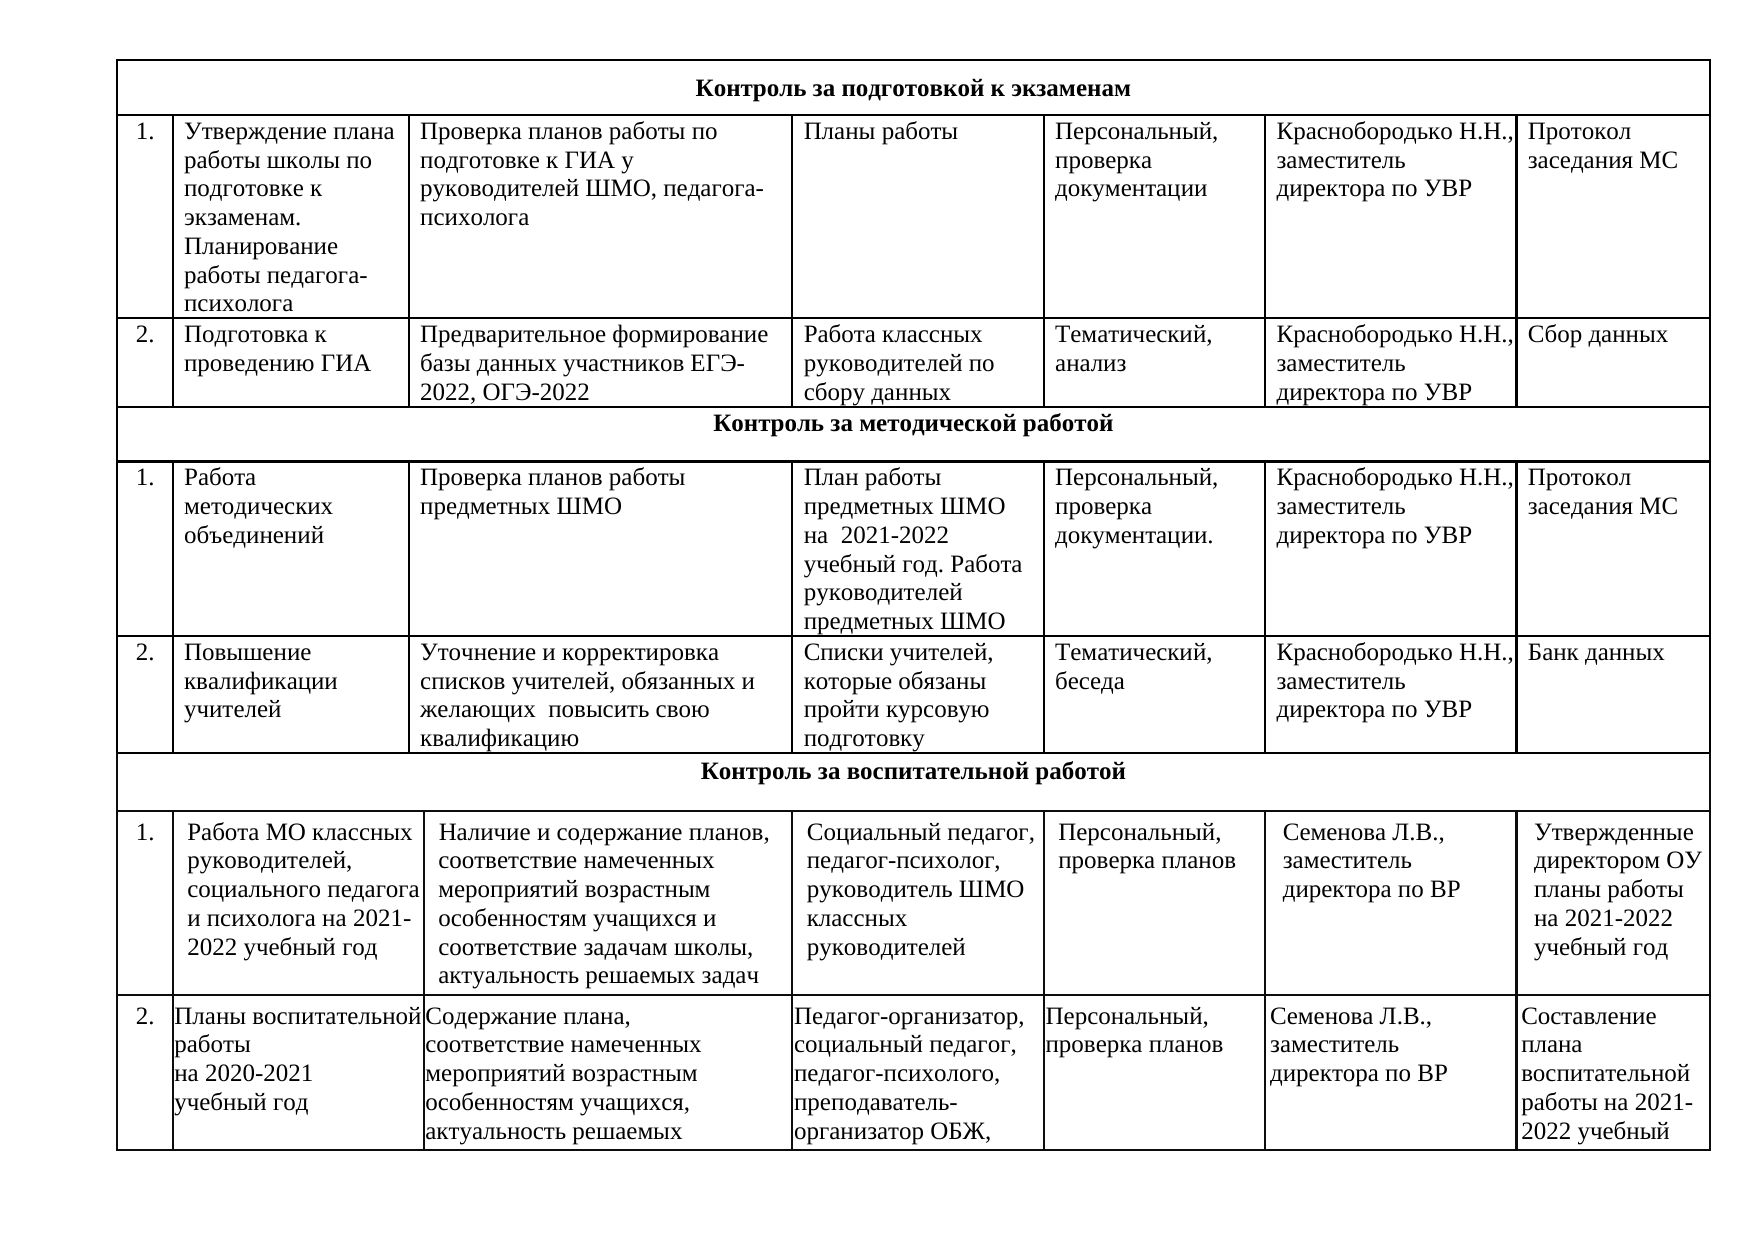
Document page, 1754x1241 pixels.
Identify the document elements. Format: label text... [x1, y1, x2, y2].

table_cell Сбор данных [1518, 319, 1709, 406]
table_cell Персональный, проверка планов [1045, 812, 1264, 994]
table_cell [425, 996, 791, 1149]
table_cell Краснобородько Н.Н., заместитель директора по УВР [1266, 637, 1515, 752]
table_cell 1. [118, 463, 172, 635]
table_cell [174, 996, 423, 1149]
table_cell Утверждение плана работы школы по подготовке к экзаменам. Планирование работы педагога-психолога [174, 116, 408, 317]
table_cell Семенова Л.В., заместитель директора по ВР [1266, 812, 1515, 994]
table_cell 2. [118, 637, 172, 752]
table_cell 1. [118, 812, 172, 994]
table_cell Работа МО классных руководителей, социального педагога и психолога на 2021-2022 учебный год [174, 812, 423, 994]
table_cell Социальный педагог, педагог-психолог, руководитель ШМО классных руководителей [793, 812, 1043, 994]
table_cell Работа классных руководителей по сбору данных [793, 319, 1043, 406]
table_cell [1518, 996, 1709, 1149]
table_cell Подготовка к проведению ГИА [174, 319, 408, 406]
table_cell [1045, 996, 1264, 1149]
table_cell План работы предметных ШМО на 2021-2022 учебный год. Работа руководителей предметных ШМО [793, 463, 1043, 635]
table_cell Наличие и содержание планов, соответствие намеченных мероприятий возрастным особенностям учащихся и соответствие задачам школы, актуальность решаемых задач [425, 812, 791, 994]
table_cell Уточнение и корректировка списков учителей, обязанных и желающих повысить свою квалификацию [410, 637, 791, 752]
table_cell Контроль за воспитательной работой [118, 754, 1709, 810]
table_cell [793, 996, 1043, 1149]
table_cell Банк данных [1518, 637, 1709, 752]
table_cell 2. [118, 996, 172, 1149]
table_cell Персональный, проверка документации. [1045, 463, 1264, 635]
table_cell Утвержденные директором ОУ планы работы на 2021-2022 учебный год [1518, 812, 1709, 994]
table_cell Планы работы [793, 116, 1043, 317]
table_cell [1266, 996, 1515, 1149]
table_cell Контроль за методической работой [118, 408, 1709, 460]
table_cell 1. [118, 116, 172, 317]
table_cell Повышение квалификации учителей [174, 637, 408, 752]
table_cell Протокол заседания МС [1518, 116, 1709, 317]
table_cell 2. [118, 319, 172, 406]
table_cell Работа методических объединений [174, 463, 408, 635]
table_cell Краснобородько Н.Н., заместитель директора по УВР [1266, 116, 1515, 317]
table_cell Списки учителей, которые обязаны пройти курсовую подготовку [793, 637, 1043, 752]
table_cell Предварительное формирование базы данных участников ЕГЭ-2022, ОГЭ-2022 [410, 319, 791, 406]
table_cell Тематический, беседа [1045, 637, 1264, 752]
table_cell Персональный, проверка документации [1045, 116, 1264, 317]
table_cell Протокол заседания МС [1518, 463, 1709, 635]
table_cell Краснобородько Н.Н., заместитель директора по УВР [1266, 319, 1515, 406]
table_cell Контроль за подготовкой к экзаменам [118, 61, 1709, 114]
table_cell Проверка планов работы по подготовке к ГИА у руководителей ШМО, педагога-психолога [410, 116, 791, 317]
table_cell Краснобородько Н.Н., заместитель директора по УВР [1266, 463, 1515, 635]
table_cell Тематический, анализ [1045, 319, 1264, 406]
table_cell Проверка планов работы предметных ШМО [410, 463, 791, 635]
